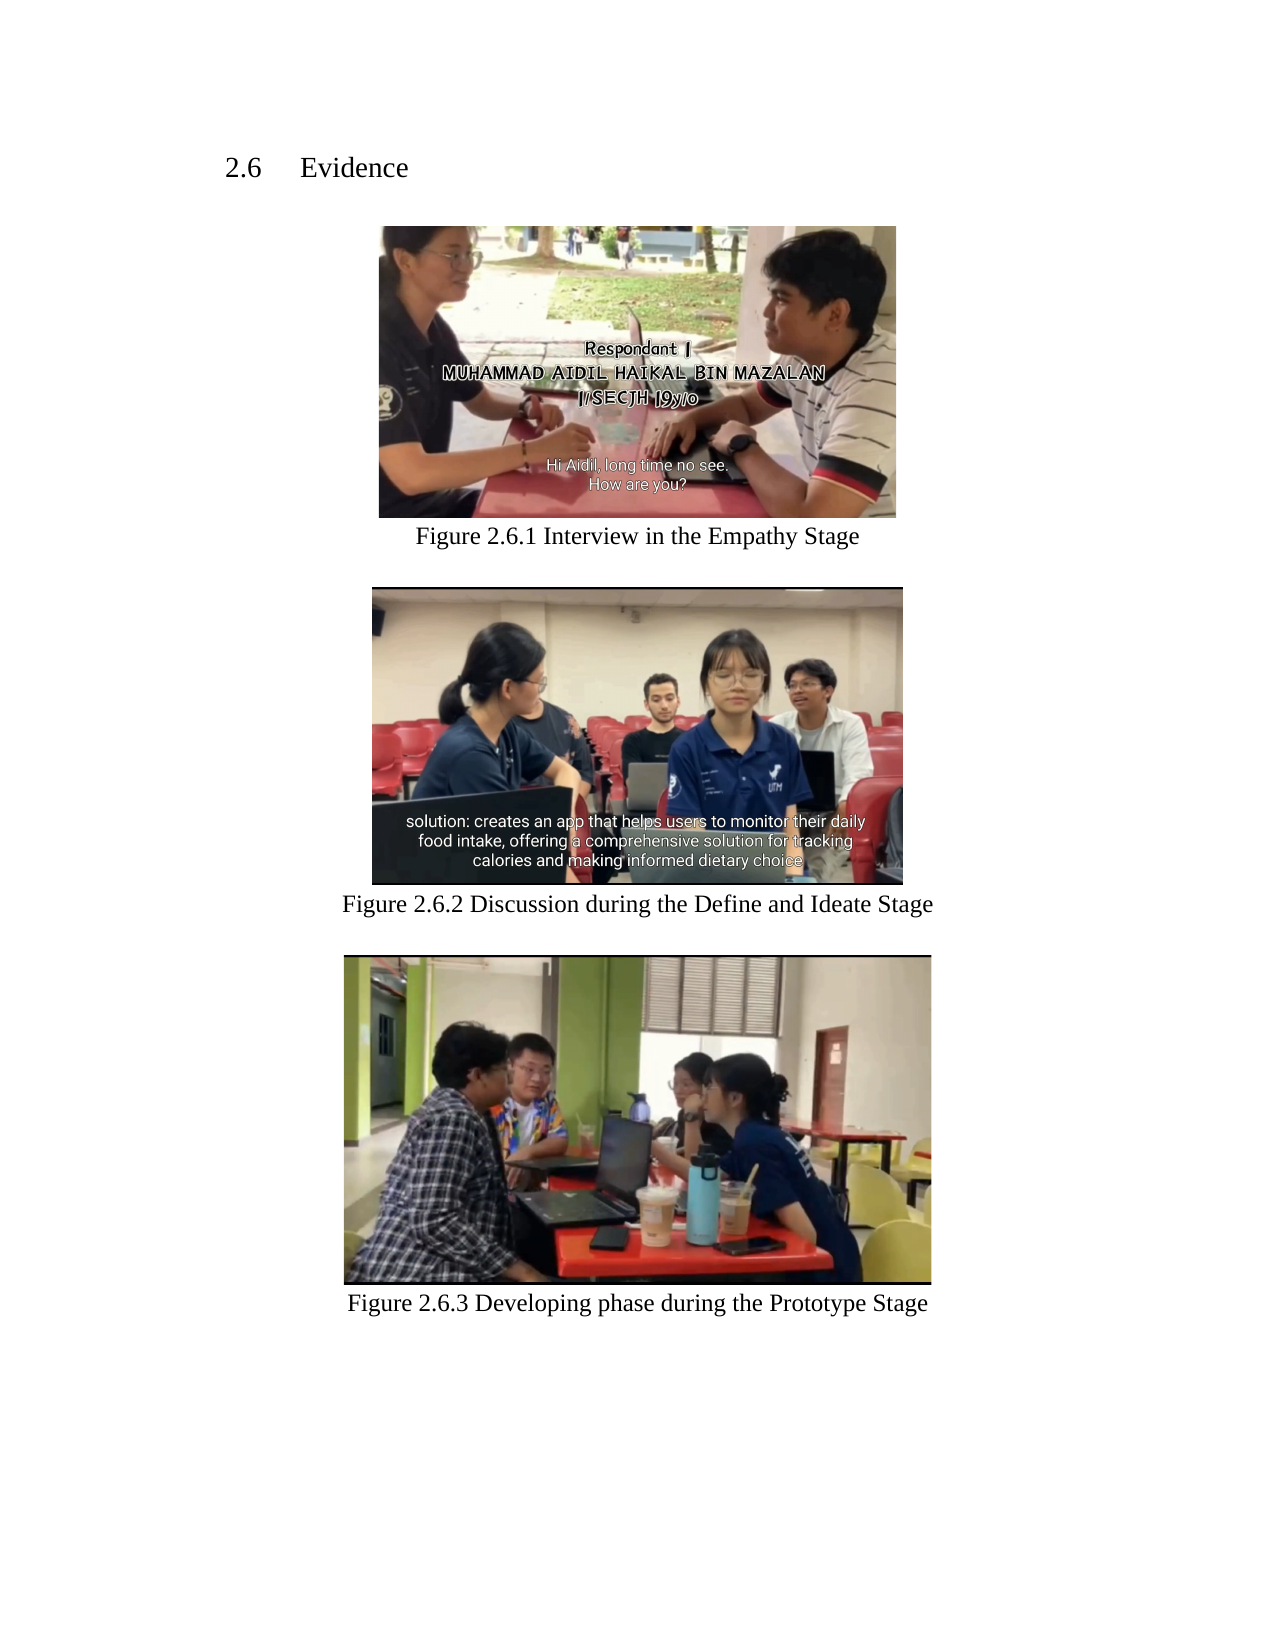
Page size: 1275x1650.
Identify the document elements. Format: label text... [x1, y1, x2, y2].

subtitle 2.6 Evidence [150, 150, 1125, 183]
picture [343, 955, 932, 1285]
text Figure 2.6.3 Developing phase during the Prototype Stage [150, 1288, 1125, 1317]
picture [372, 587, 903, 885]
picture [378, 226, 897, 518]
text Figure 2.6.2 Discussion during the Define and Ideate Stage [150, 889, 1125, 918]
text Figure 2.6.1 Interview in the Empathy Stage [150, 521, 1125, 550]
